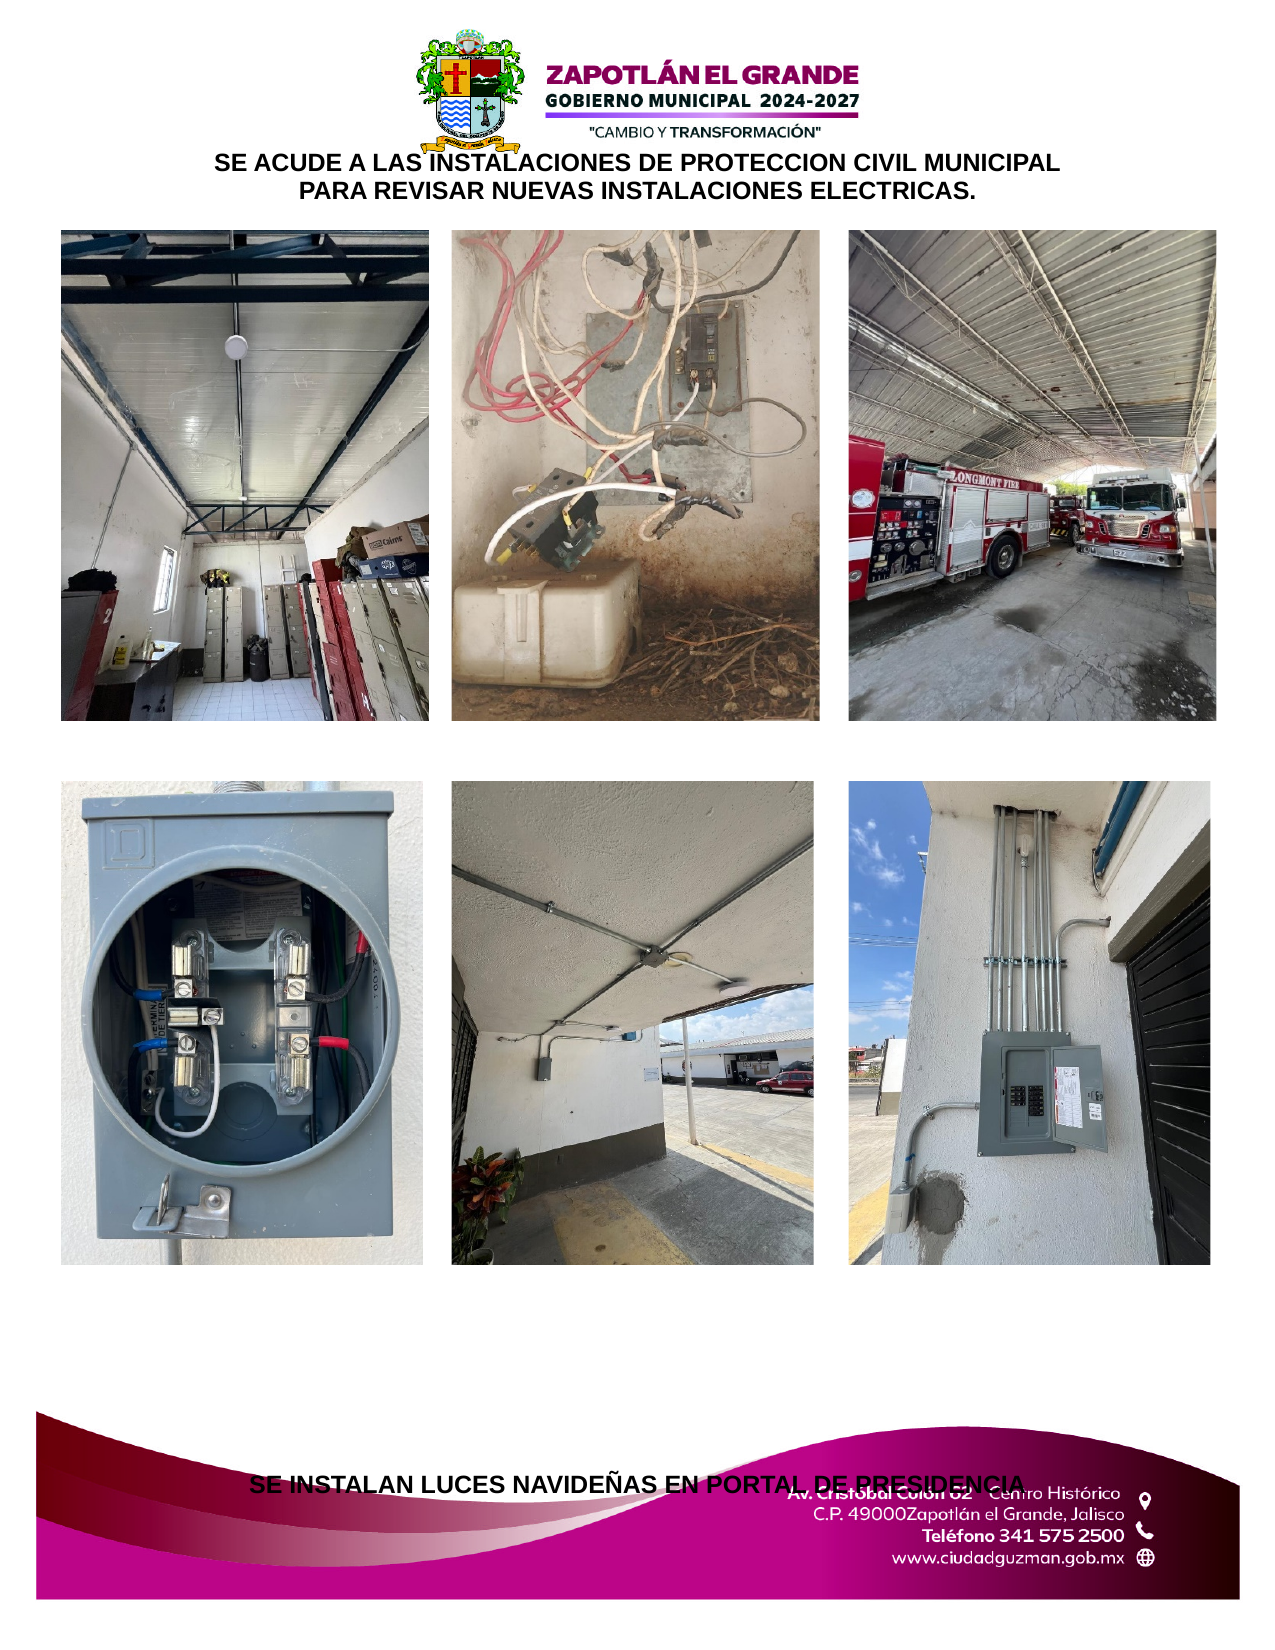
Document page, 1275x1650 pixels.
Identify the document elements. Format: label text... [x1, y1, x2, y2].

text SE ACUDE A LAS INSTALACIONES DE PROTECCION CIVIL MUNICIPAL PARA REVISAR NUEVAS INSTALACIONES ELECTRICAS. [177, 148, 1098, 205]
picture [0, 0, 1275, 1639]
text SE INSTALAN LUCES NAVIDEÑAS EN PORTAL DE PRESIDENCIA [177, 1470, 1098, 1499]
